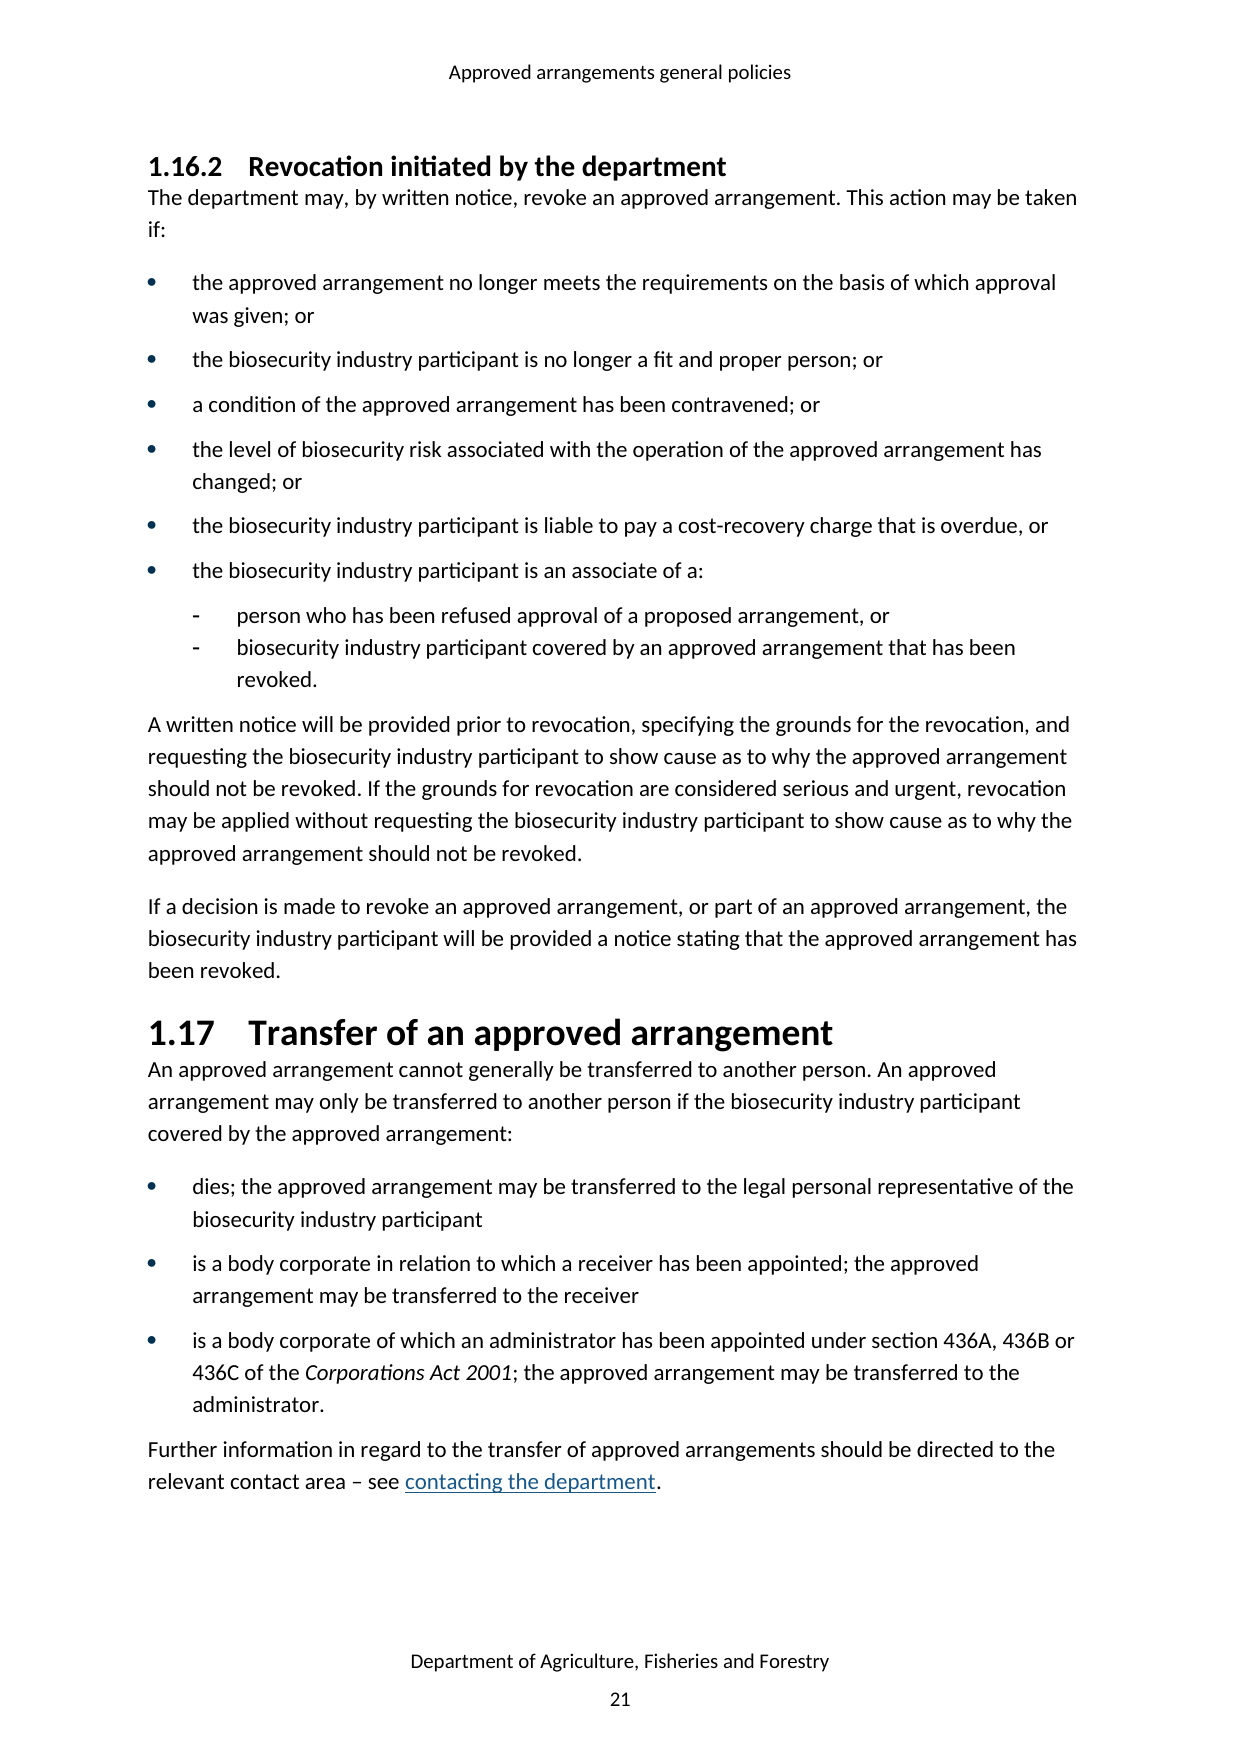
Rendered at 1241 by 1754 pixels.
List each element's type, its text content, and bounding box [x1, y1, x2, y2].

list person who has been refused approval of a proposed arrangement, or [192, 601, 1092, 629]
list is a body corporate in relation to which a receiver has been appointed; the approved arrangement may be transferred to the receiver [148, 1249, 1092, 1309]
text An approved arrangement cannot generally be transferred to another person. An approved arrangement may only be transferred to another person if the biosecurity industry participant covered by the approved arrangement: [148, 1055, 1092, 1147]
subtitle Revocation initiated by the department [148, 148, 1092, 183]
text If a decision is made to revoke an approved arrangement, or part of an approved arrangement, the biosecurity industry participant will be provided a notice stating that the approved arrangement has been revoked. [148, 892, 1092, 984]
list is a body corporate of which an administrator has been appointed under section 436A, 436B or 436C of the Corporations Act 2001; the approved arrangement may be transferred to the administrator. [148, 1326, 1092, 1419]
text Further information in regard to the transfer of approved arrangements should be directed to the relevant contact area – see contacting the department. [148, 1435, 1092, 1496]
list the biosecurity industry participant is liable to pay a cost-recovery charge that is overdue, or [148, 512, 1092, 540]
list the level of biosecurity risk associated with the operation of the approved arrangement has changed; or [148, 435, 1092, 495]
list dies; the approved arrangement may be transferred to the legal personal representative of the biosecurity industry participant [148, 1172, 1092, 1233]
text A written notice will be provided prior to revocation, specifying the grounds for the revocation, and requesting the biosecurity industry participant to show cause as to why the approved arrangement should not be revoked. If the grounds for revocation are considered serious and urgent, revocation may be applied without requesting the biosecurity industry participant to show cause as to why the approved arrangement should not be revoked. [148, 710, 1092, 867]
list biosecurity industry participant covered by an approved arrangement that has been revoked. [192, 633, 1092, 693]
text The department may, by written notice, revoke an approved arrangement. This action may be taken if: [148, 183, 1092, 243]
list the biosecurity industry participant is no longer a fit and proper person; or [148, 345, 1092, 373]
list the biosecurity industry participant is an associate of a: [148, 556, 1092, 584]
list a condition of the approved arrangement has been contravened; or [148, 390, 1092, 418]
subtitle Transfer of an approved arrangement [148, 1009, 1092, 1055]
list the approved arrangement no longer meets the requirements on the basis of which approval was given; or [148, 268, 1092, 329]
